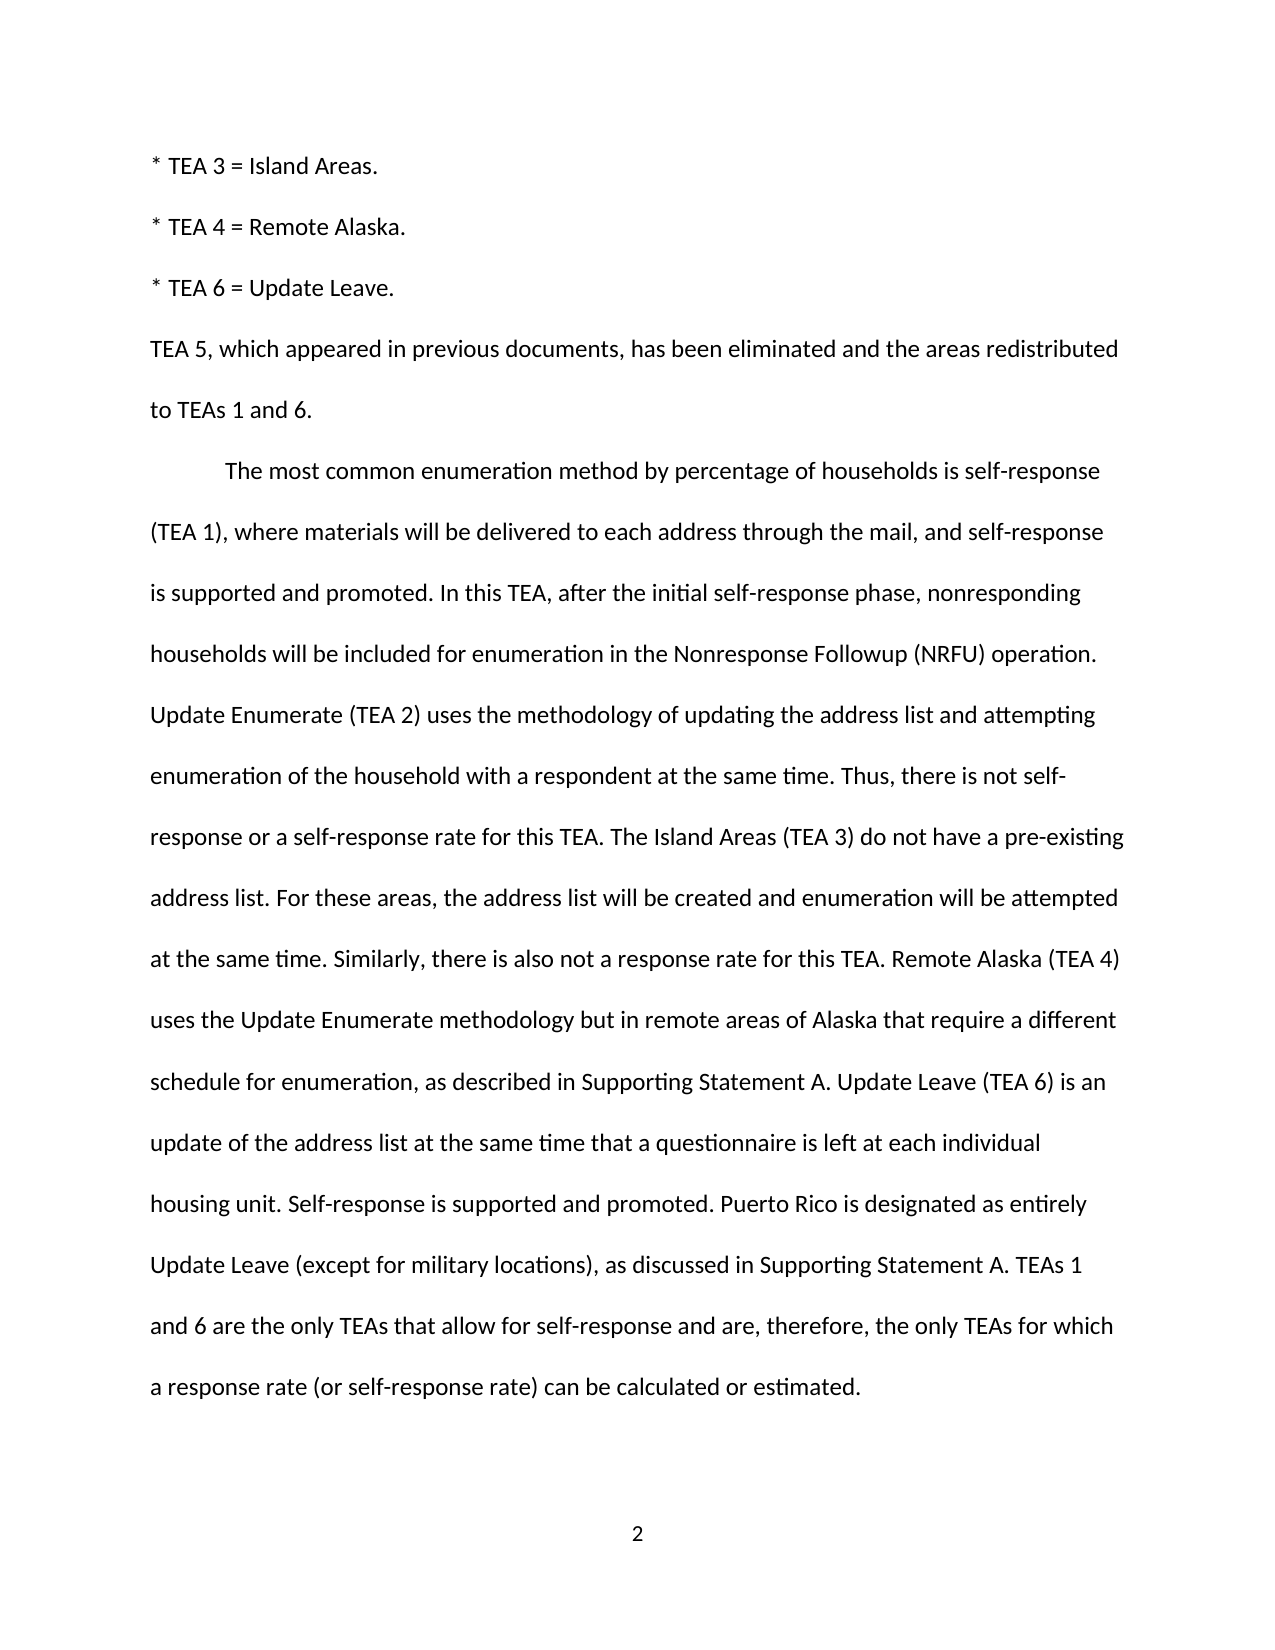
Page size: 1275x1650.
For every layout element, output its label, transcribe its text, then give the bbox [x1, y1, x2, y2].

text * TEA 4 = Remote Alaska. [150, 211, 1125, 242]
text * TEA 3 = Island Areas. [150, 150, 1125, 181]
text * TEA 6 = Update Leave. [150, 272, 1125, 303]
text The most common enumeration method by percentage of households is self-response (TEA 1), where materials will be delivered to each address through the mail, and self-response is supported and promoted. In this TEA, after the initial self-response phase, nonresponding households will be included for enumeration in the Nonresponse Followup (NRFU) operation. Update Enumerate (TEA 2) uses the methodology of updating the address list and attempting enumeration of the household with a respondent at the same time. Thus, there is not self-response or a self-response rate for this TEA. The Island Areas (TEA 3) do not have a pre-existing address list. For these areas, the address list will be created and enumeration will be attempted at the same time. Similarly, there is also not a response rate for this TEA. Remote Alaska (TEA 4) uses the Update Enumerate methodology but in remote areas of Alaska that require a different schedule for enumeration, as described in Supporting Statement A. Update Leave (TEA 6) is an update of the address list at the same time that a questionnaire is left at each individual housing unit. Self-response is supported and promoted. Puerto Rico is designated as entirely Update Leave (except for military locations), as discussed in Supporting Statement A. TEAs 1 and 6 are the only TEAs that allow for self-response and are, therefore, the only TEAs for which a response rate (or self-response rate) can be calculated or estimated. [150, 455, 1125, 1401]
text TEA 5, which appeared in previous documents, has been eliminated and the areas redistributed to TEAs 1 and 6. [150, 333, 1125, 425]
